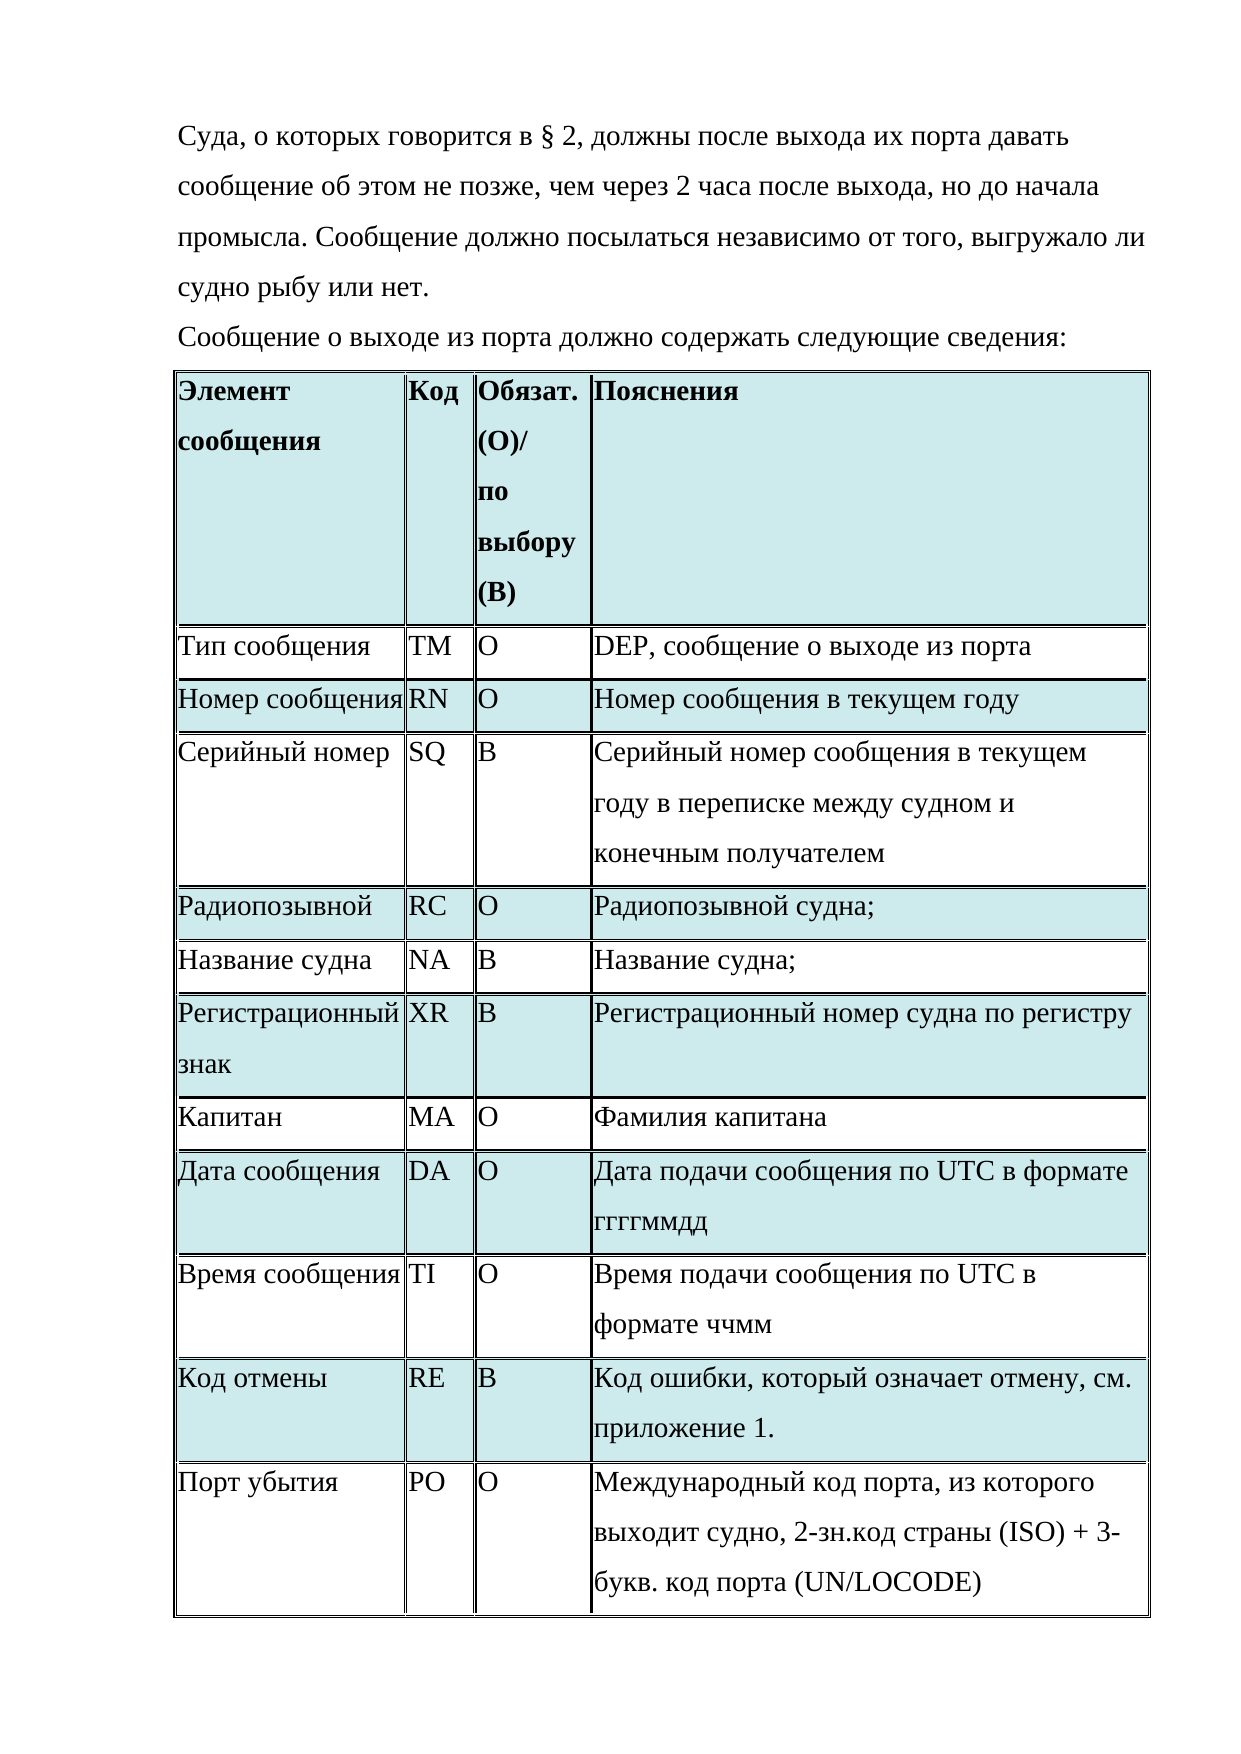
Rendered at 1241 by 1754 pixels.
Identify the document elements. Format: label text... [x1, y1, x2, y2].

table_cell Серийный номер сообщения в текущем году в переписке между судном и конечным получателем [593, 731, 1148, 885]
table_cell О [475, 1464, 591, 1615]
table_cell Регистрационный номер судна по регистру [593, 992, 1148, 1096]
table_cell DEP, сообщение о выходе из порта [593, 624, 1148, 678]
table_cell Радиопозывной [177, 885, 404, 939]
table_cell Название судна [175, 939, 406, 992]
table_cell Время сообщения [177, 1253, 404, 1357]
table_cell Дата подачи сообщения по UTС в формате ггггммдд [593, 1149, 1148, 1253]
text Суда, о которых говорится в § 2, должны после выхода их порта давать сообщение об этом не позже, чем через 2 часа после выхода, но до начала промысла. Сообщение должно посылаться независимо от того, выгружало ли судно рыбу или нет. [177, 118, 1152, 303]
table_cell Код отмены [175, 1357, 406, 1461]
table_cell Капитан [177, 1096, 404, 1149]
table_cell О [477, 1153, 590, 1253]
table_cell Радиопозывной судна; [593, 885, 1148, 939]
table_cell Номер сообщения в текущем году [593, 678, 1149, 731]
table_cell Код ошибки, который означает отмену, см. приложение 1. [591, 1357, 1149, 1461]
text Сообщение о выходе из порта должно содержать следующие сведения: [177, 319, 1152, 353]
table_cell TI [407, 1257, 473, 1357]
table_cell В [477, 942, 590, 992]
table_cell Дата сообщения [177, 1149, 404, 1253]
table_cell SQ [407, 735, 473, 885]
table_cell В [477, 735, 590, 885]
table_cell TM [407, 628, 473, 678]
table_cell Серийный номер [177, 731, 404, 885]
table_cell NA [407, 942, 473, 992]
table_cell О [477, 1257, 590, 1357]
table_cell О [477, 681, 590, 731]
table_cell XR [407, 996, 473, 1096]
table_cell Название судна; [591, 939, 1149, 992]
table_header Элемент сообщения [177, 373, 406, 624]
table_cell RE [407, 1360, 473, 1461]
table_cell Регистрационный знак [177, 992, 404, 1096]
table_cell Номер сообщения [175, 678, 404, 731]
table_cell Тип сообщения [177, 624, 404, 678]
table_cell RC [407, 889, 473, 939]
table_cell PO [406, 1461, 475, 1615]
table_cell О [477, 889, 590, 939]
table_cell Международный код порта, из которого выходит судно, 2-зн.код страны (ISO) + 3-букв. код порта (UN/LOCODE) [591, 1461, 1149, 1615]
table_header Обязат. (О)/ по выбору (В) [475, 373, 591, 624]
table_cell В [477, 996, 590, 1096]
table_cell DA [407, 1153, 473, 1253]
table_cell RN [407, 681, 473, 731]
table_cell Порт убытия [175, 1461, 406, 1615]
table_header Пояснения [591, 373, 1148, 624]
table_cell Фамилия капитана [593, 1096, 1148, 1149]
table_cell Время подачи сообщения по UTС в формате ччмм [593, 1253, 1148, 1357]
table_cell В [477, 1360, 590, 1461]
table_header Код [406, 371, 475, 624]
table_cell О [477, 1099, 590, 1149]
table_cell MA [407, 1099, 473, 1149]
table_cell О [477, 628, 590, 678]
